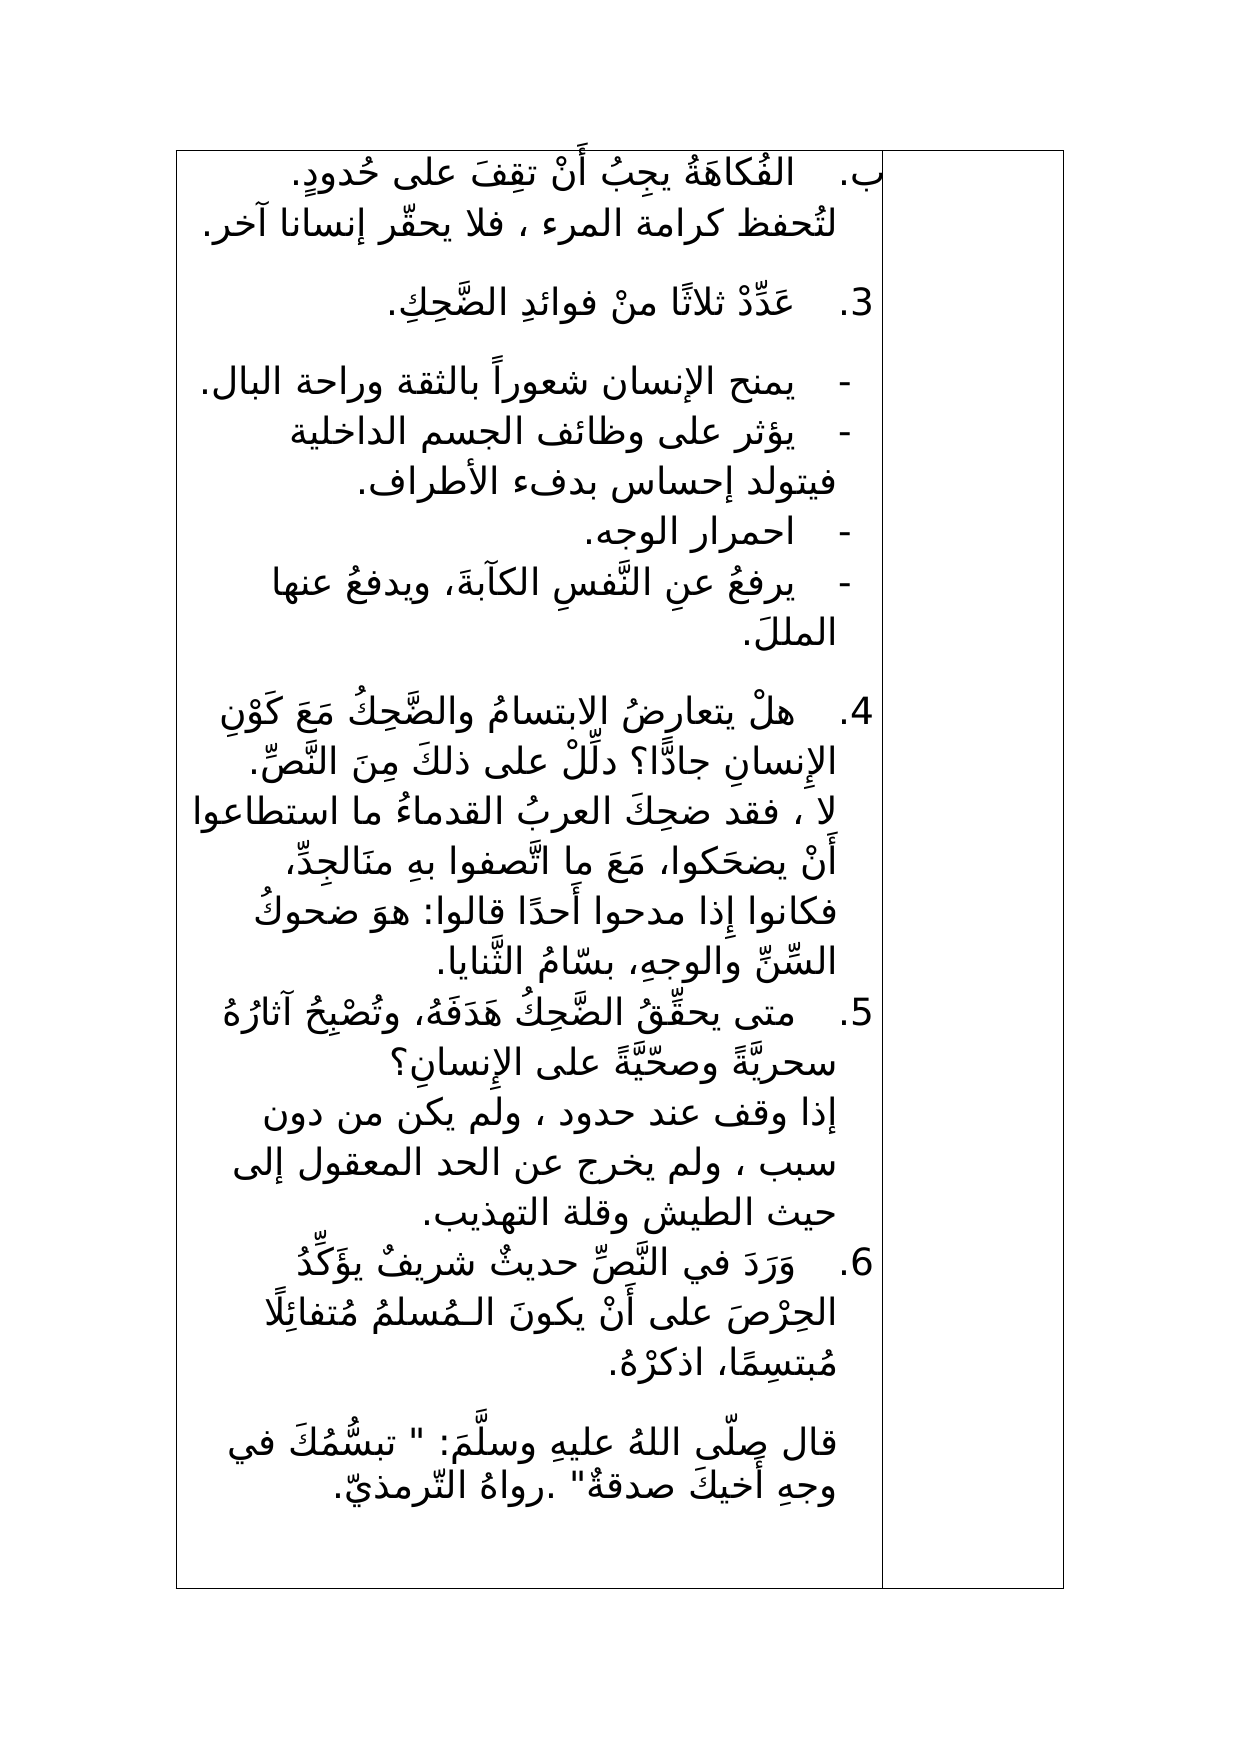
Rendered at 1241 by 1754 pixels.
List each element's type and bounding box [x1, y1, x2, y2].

table_cell [883, 151, 1063, 1588]
table_cell [177, 151, 882, 1588]
